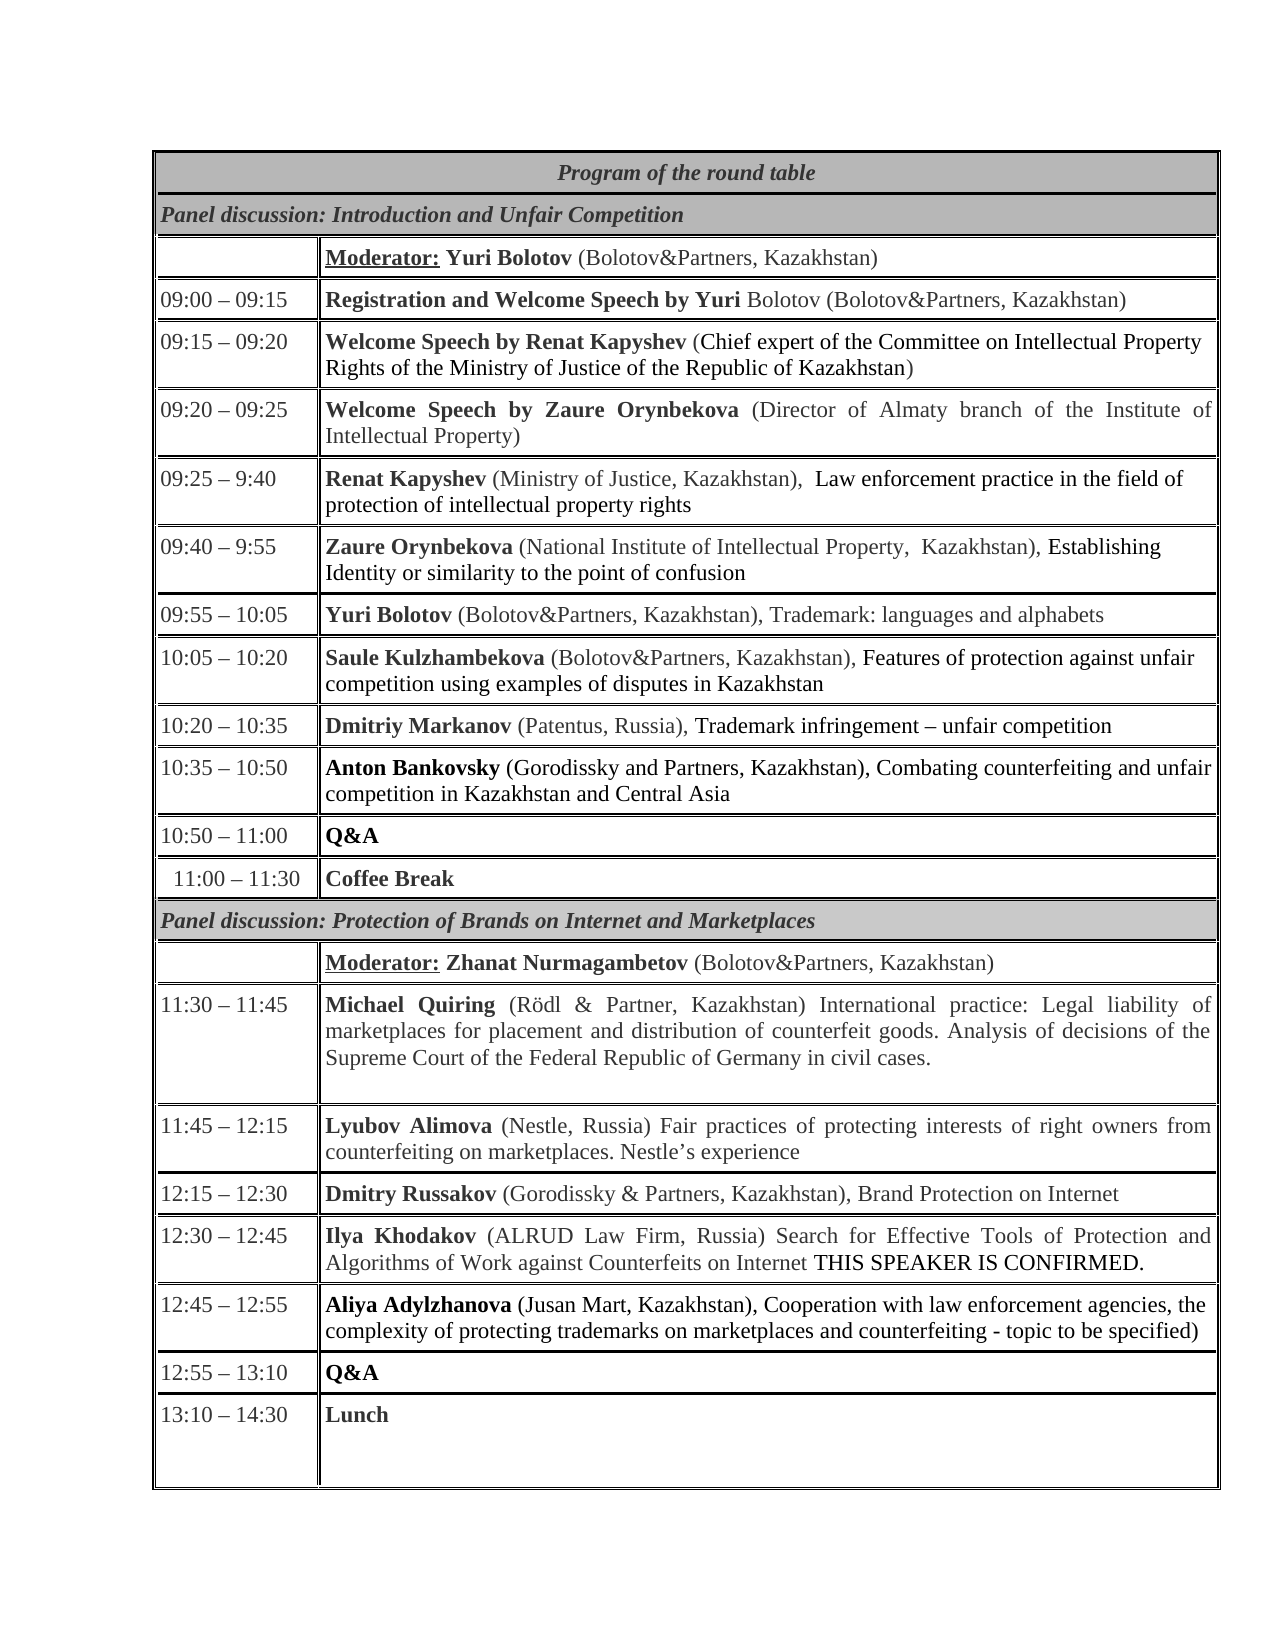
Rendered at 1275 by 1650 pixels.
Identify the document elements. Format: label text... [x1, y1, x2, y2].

table_cell Q&A [321, 813, 1218, 855]
table_cell Lyubov Alimova (Nestle, Russia) Fair practices of protecting interests of right owners from counterfeiting on marketplaces. Nestle’s experience [319, 1103, 1219, 1171]
table_cell Moderator: Yuri Bolotov (Bolotov&Partners, Kazakhstan) [321, 234, 1218, 276]
table_cell 09:40 – 9:55 [154, 524, 319, 592]
table_cell Coffee Break [321, 855, 1218, 897]
table_cell Michael Quiring (Rödl & Partner, Kazakhstan) International practice: Legal liability of marketplaces for placement and distribution of counterfeit goods. Analysis of decisions of the Supreme Court of the Federal Republic of Germany in civil cases. [321, 981, 1218, 1103]
table_cell 09:25 – 9:40 [156, 455, 317, 524]
table_cell 11:45 – 12:15 [154, 1103, 319, 1171]
table_cell [156, 939, 317, 981]
table_cell 10:20 – 10:35 [154, 703, 319, 745]
table_cell 10:05 – 10:20 [156, 634, 317, 703]
table_cell Panel discussion: Protection of Brands on Internet and Marketplaces [156, 897, 1218, 939]
table_cell Registration and Welcome Speech by Yuri Bolotov (Bolotov&Partners, Kazakhstan) [321, 276, 1218, 318]
table_cell 10:35 – 10:50 [154, 745, 319, 813]
table_cell Lunch [319, 1392, 1217, 1487]
table_header Program of the round table [156, 153, 1217, 192]
table_cell 09:55 – 10:05 [156, 592, 317, 634]
table_cell 11:00 – 11:30 [156, 855, 317, 897]
table_cell Ilya Khodakov (ALRUD Law Firm, Russia) Search for Effective Tools of Protection and Algorithms of Work against Counterfeits on Internet THIS SPEAKER IS CONFIRMED. [321, 1213, 1218, 1282]
table_cell Dmitriy Markanov (Patentus, Russia), Trademark infringement – ​​unfair competition [319, 703, 1219, 745]
table_cell 09:15 – 09:20 [156, 318, 317, 387]
table_cell Aliya Adylzhanova (Jusan Mart, Kazakhstan), Cooperation with law enforcement agencies, the complexity of protecting trademarks on marketplaces and counterfeiting - topic to be specified) [319, 1282, 1219, 1350]
table_cell 12:55 – 13:10 [156, 1350, 317, 1392]
table_cell [156, 234, 317, 276]
table_cell 11:30 – 11:45 [156, 981, 317, 1103]
table_cell 12:30 – 12:45 [156, 1213, 317, 1282]
table_cell 12:45 – 12:55 [154, 1282, 319, 1350]
table_cell Welcome Speech by Zaure Orynbekova (Director of Almaty branch of the Institute of Intellectual Property) [319, 387, 1219, 455]
table_cell Panel discussion: Introduction and Unfair Competition [156, 192, 1217, 234]
table_cell 13:10 – 14:30 [156, 1392, 319, 1487]
table_cell Renat Kapyshev (Ministry of Justice, Kazakhstan), Law enforcement practice in the field of protection of intellectual property rights [321, 455, 1218, 524]
table_cell Welcome Speech by Renat Kapyshev (Chief expert of the Committee on Intellectual Property Rights of the Ministry of Justice of the Republic of Kazakhstan) [321, 318, 1218, 387]
table_cell Q&A [321, 1350, 1217, 1392]
table_cell Anton Bankovsky (Gorodissky and Partners, Kazakhstan), Combating counterfeiting and unfair competition in Kazakhstan and Central Asia [319, 745, 1219, 813]
table_cell Dmitry Russakov (Gorodissky & Partners, Kazakhstan), Brand Protection on Internet [321, 1171, 1217, 1213]
table_cell Moderator: Zhanat Nurmagambetov (Bolotov&Partners, Kazakhstan) [321, 939, 1218, 981]
table_cell 12:15 – 12:30 [156, 1171, 317, 1213]
table_cell 09:20 – 09:25 [154, 387, 319, 455]
table_cell 10:50 – 11:00 [156, 813, 317, 855]
table_cell 09:00 – 09:15 [156, 276, 317, 318]
table_cell Yuri Bolotov (Bolotov&Partners, Kazakhstan), Trademark: languages and alphabets [321, 592, 1217, 634]
table_cell Saule Kulzhambekova (Bolotov&Partners, Kazakhstan), Features of protection against unfair competition using examples of disputes in Kazakhstan [321, 634, 1218, 703]
table_cell Zaure Orynbekova (National Institute of Intellectual Property, Kazakhstan), Establishing Identity or similarity to the point of confusion [319, 524, 1219, 592]
